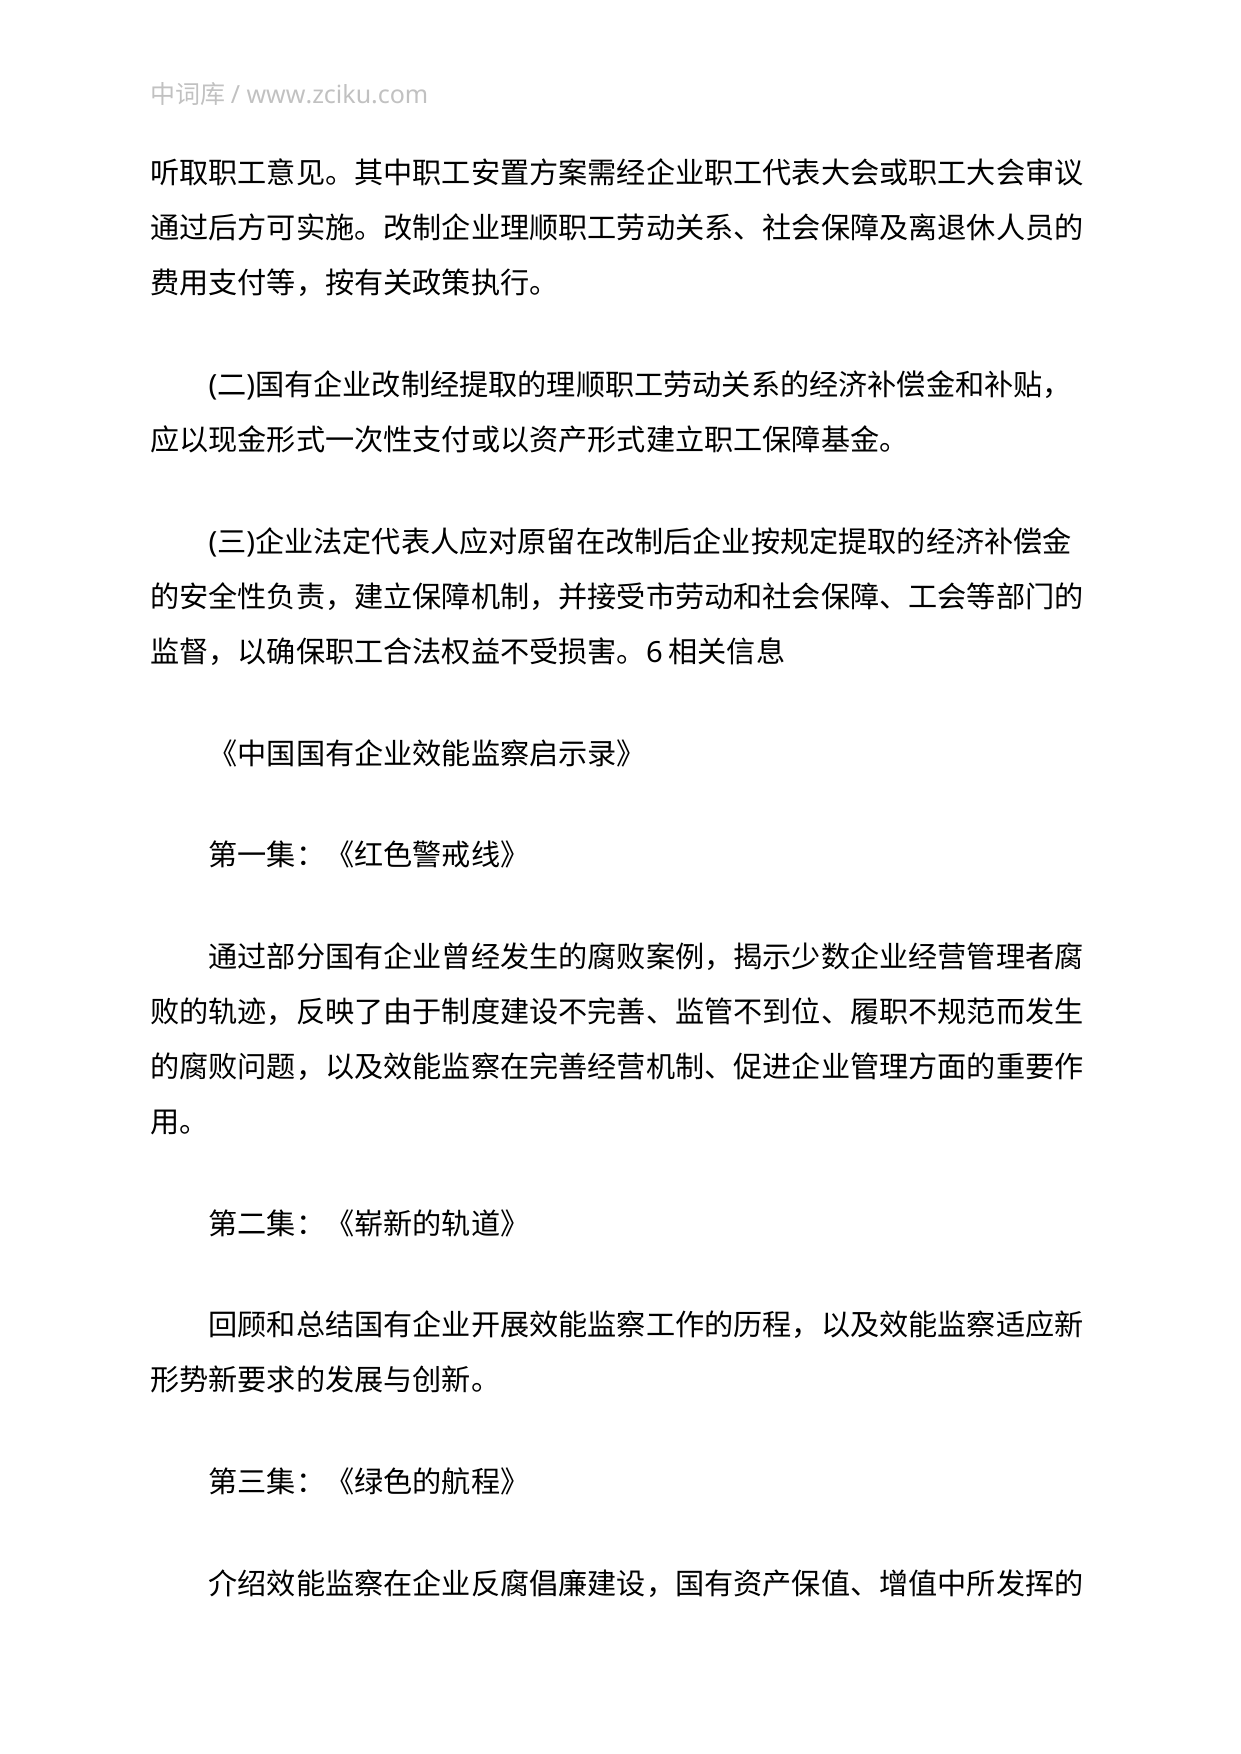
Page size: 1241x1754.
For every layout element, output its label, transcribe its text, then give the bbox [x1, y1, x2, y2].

text 回顾和总结国有企业开展效能监察工作的历程，以及效能监察适应新形势新要求的发展与创新。 [150, 1302, 1090, 1399]
text 第一集：《红色警戒线》 [150, 832, 1090, 874]
text 通过部分国有企业曾经发生的腐败案例，揭示少数企业经营管理者腐败的轨迹，反映了由于制度建设不完善、监管不到位、履职不规范而发生的腐败问题，以及效能监察在完善经营机制、促进企业管理方面的重要作用。 [150, 934, 1090, 1141]
text 第二集：《崭新的轨道》 [150, 1200, 1090, 1242]
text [150, 1560, 1090, 1603]
text (二)国有企业改制经提取的理顺职工劳动关系的经济补偿金和补贴，应以现金形式一次性支付或以资产形式建立职工保障基金。 [150, 362, 1090, 459]
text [150, 150, 1090, 302]
text 《中国国有企业效能监察启示录》 [150, 730, 1090, 772]
text 第三集：《绿色的航程》 [150, 1459, 1090, 1501]
text (三)企业法定代表人应对原留在改制后企业按规定提取的经济补偿金的安全性负责，建立保障机制，并接受市劳动和社会保障、工会等部门的监督，以确保职工合法权益不受损害。6相关信息 [150, 518, 1090, 671]
